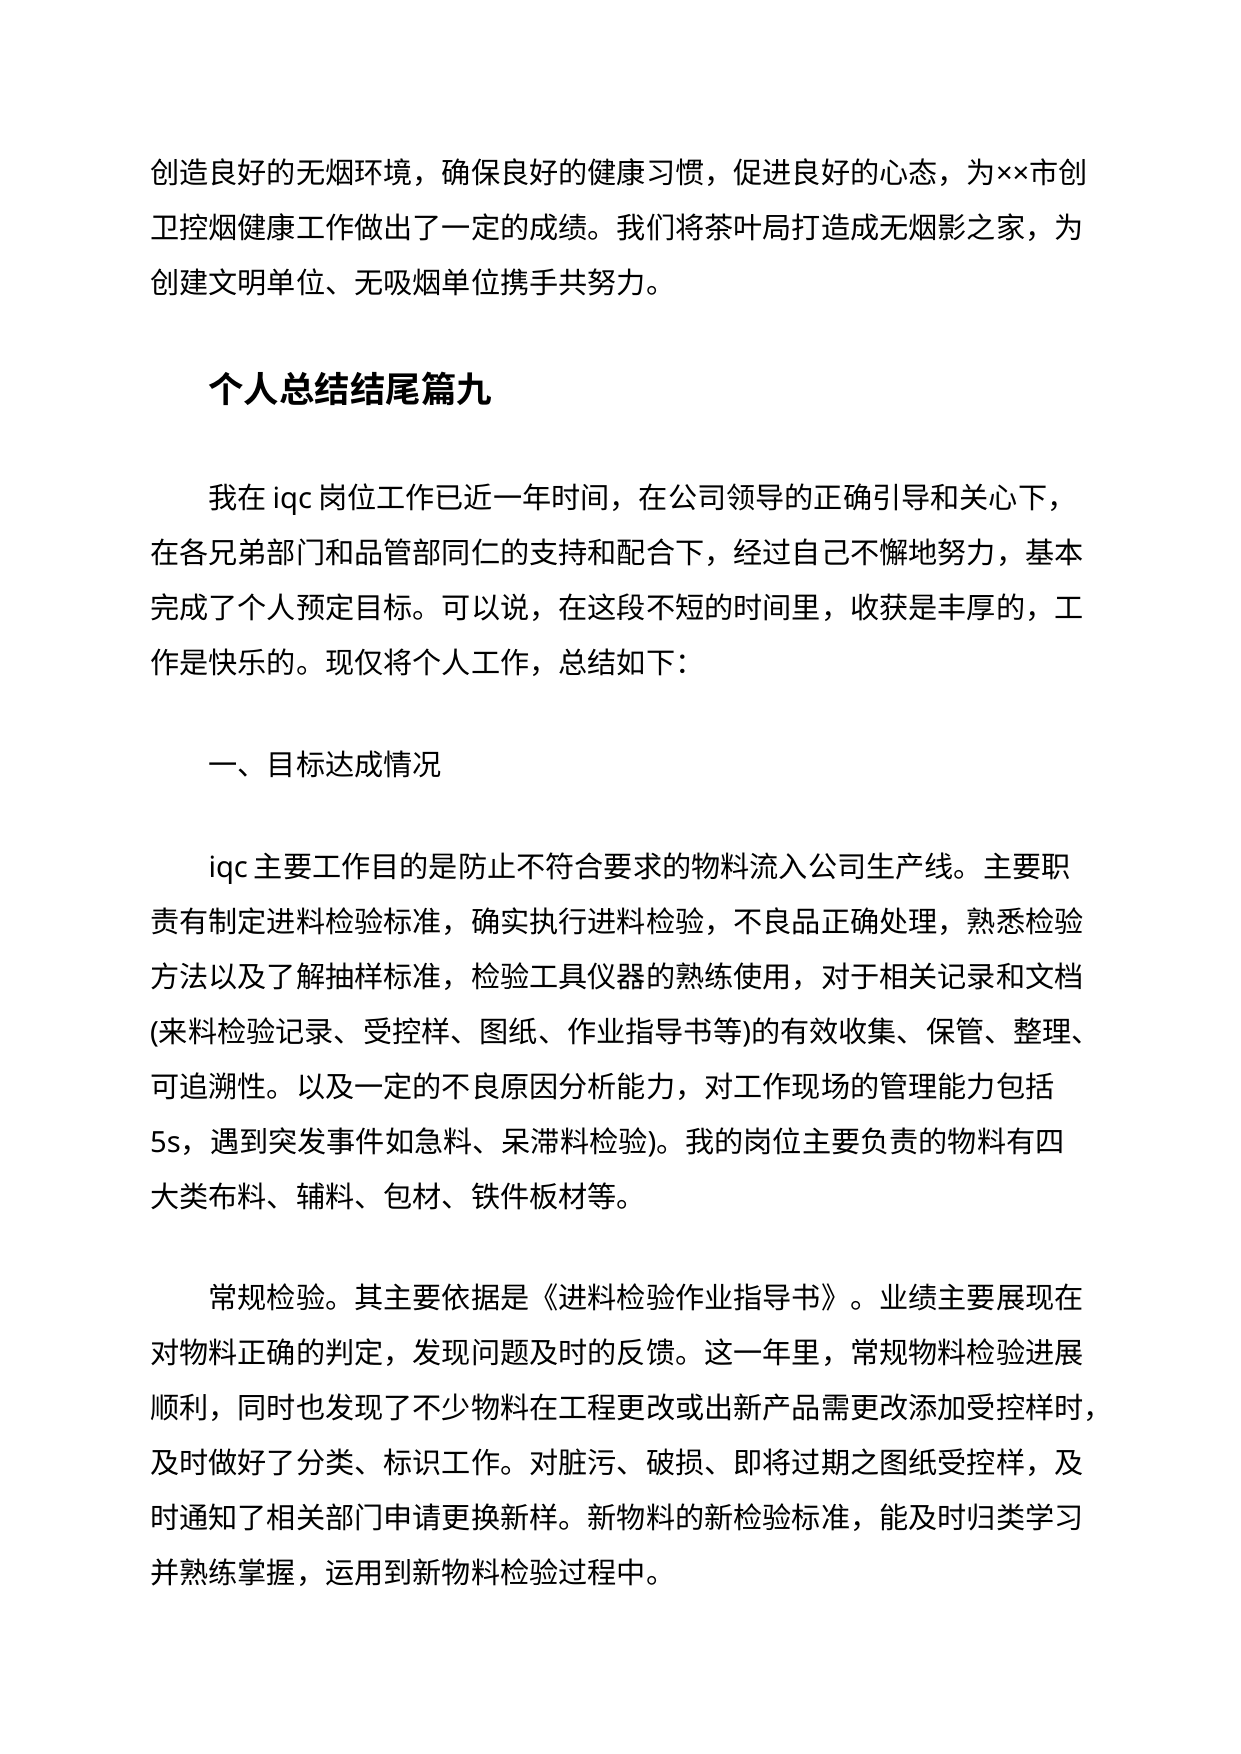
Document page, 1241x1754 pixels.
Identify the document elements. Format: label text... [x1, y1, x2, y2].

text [150, 150, 1090, 302]
text 我在iqc岗位工作已近一年时间，在公司领导的正确引导和关心下，在各兄弟部门和品管部同仁的支持和配合下，经过自己不懈地努力，基本完成了个人预定目标。可以说，在这段不短的时间里，收获是丰厚的，工作是快乐的。现仅将个人工作，总结如下： [150, 475, 1090, 682]
text 常规检验。其主要依据是《进料检验作业指导书》。业绩主要展现在对物料正确的判定，发现问题及时的反馈。这一年里，常规物料检验进展顺利，同时也发现了不少物料在工程更改或出新产品需更改添加受控样时，及时做好了分类、标识工作。对脏污、破损、即将过期之图纸受控样，及时通知了相关部门申请更换新样。新物料的新检验标准，能及时归类学习并熟练掌握，运用到新物料检验过程中。 [150, 1275, 1090, 1592]
text 一、目标达成情况 [150, 742, 1090, 784]
text iqc主要工作目的是防止不符合要求的物料流入公司生产线。主要职责有制定进料检验标准，确实执行进料检验，不良品正确处理，熟悉检验方法以及了解抽样标准，检验工具仪器的熟练使用，对于相关记录和文档(来料检验记录、受控样、图纸、作业指导书等)的有效收集、保管、整理、可追溯性。以及一定的不良原因分析能力，对工作现场的管理能力包括5s，遇到突发事件如急料、呆滞料检验)。我的岗位主要负责的物料有四大类布料、辅料、包材、铁件板材等。 [150, 843, 1090, 1215]
text 个人总结结尾篇九 [150, 362, 1090, 413]
